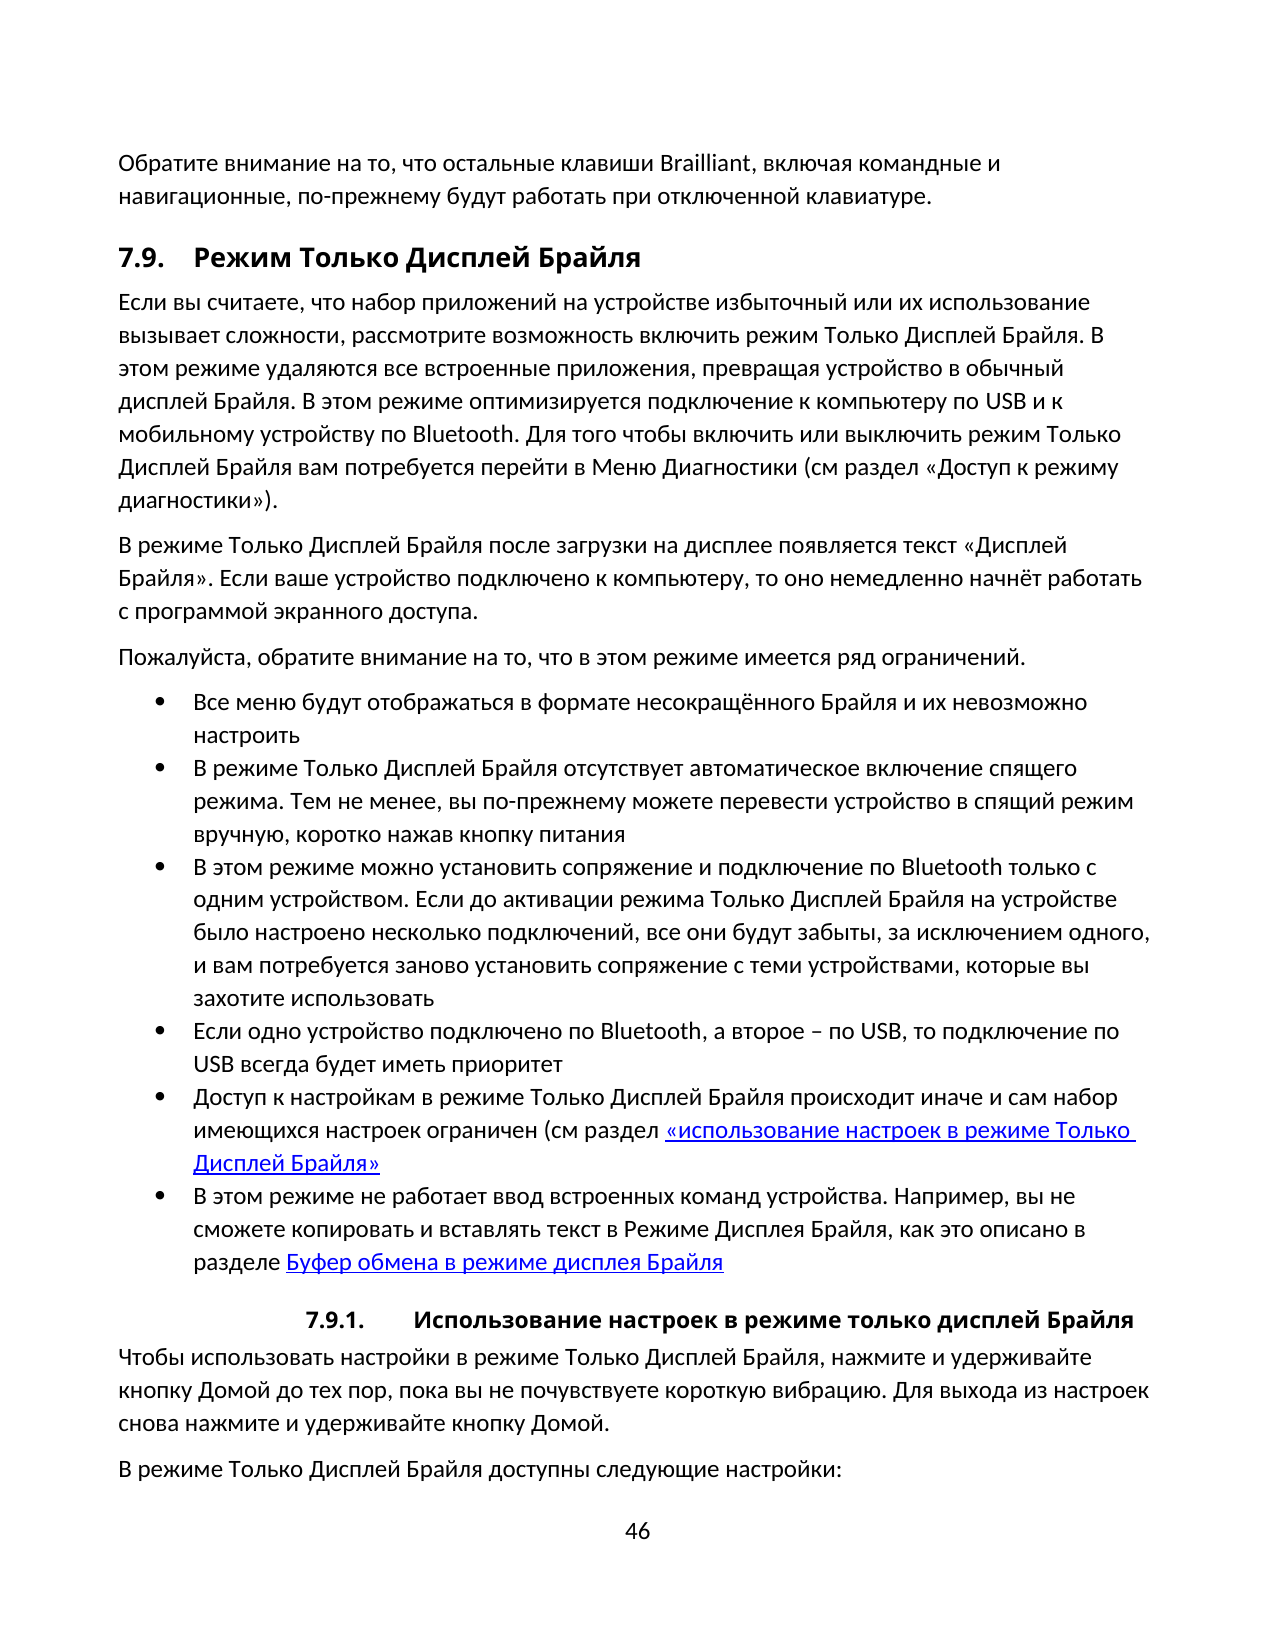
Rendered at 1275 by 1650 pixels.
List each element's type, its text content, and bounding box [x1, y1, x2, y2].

text В режиме Только Дисплей Брайля доступны следующие настройки: [118, 1453, 1157, 1483]
text В режиме Только Дисплей Брайля после загрузки на дисплее появляется текст «Дисплей Брайля». Если ваше устройство подключено к компьютеру, то оно немедленно начнёт работать с программой экранного доступа. [118, 529, 1157, 626]
text Чтобы использовать настройки в режиме Только Дисплей Брайля, нажмите и удерживайте кнопку Домой до тех пор, пока вы не почувствуете короткую вибрацию. Для выхода из настроек снова нажмите и удерживайте кнопку Домой. [118, 1342, 1157, 1438]
text Пожалуйста, обратите внимание на то, что в этом режиме имеется ряд ограничений. [118, 641, 1157, 671]
text Если вы считаете, что набор приложений на устройстве избыточный или их использование вызывает сложности, рассмотрите возможность включить режим Только Дисплей Брайля. В этом режиме удаляются все встроенные приложения, превращая устройство в обычный дисплей Брайля. В этом режиме оптимизируется подключение к компьютеру по USB и к мобильному устройству по Bluetooth. Для того чтобы включить или выключить режим Только Дисплей Брайля вам потребуется перейти в Меню Диагностики (см раздел «Доступ к режиму диагностики»). [118, 287, 1157, 514]
list Все меню будут отображаться в формате несокращённого Брайля и их невозможно настроить [156, 686, 1157, 749]
list Доступ к настройкам в режиме Только Дисплей Брайля происходит иначе и сам набор имеющихся настроек ограничен (см раздел «использование настроек в режиме Только Дисплей Брайля» [156, 1081, 1157, 1177]
list В этом режиме не работает ввод встроенных команд устройства. Например, вы не сможете копировать и вставлять текст в Режиме Дисплея Брайля, как это описано в разделе Буфер обмена в режиме дисплея Брайля [156, 1180, 1157, 1276]
list Если одно устройство подключено по Bluetooth, а второе – по USB, то подключение по USB всегда будет иметь приоритет [156, 1015, 1157, 1079]
list В этом режиме можно установить сопряжение и подключение по Bluetooth только с одним устройством. Если до активации режима Только Дисплей Брайля на устройстве было настроено несколько подключений, все они будут забыты, за исключением одного, и вам потребуется заново установить сопряжение с теми устройствами, которые вы захотите использовать [156, 851, 1157, 1013]
text Обратите внимание на то, что остальные клавиши Brailliant, включая командные и навигационные, по-прежнему будут работать при отключенной клавиатуре. [118, 148, 1157, 211]
subtitle Режим Только Дисплей Брайля [118, 238, 1157, 275]
subtitle Использование настроек в режиме только дисплей Брайля [306, 1304, 1157, 1335]
list В режиме Только Дисплей Брайля отсутствует автоматическое включение спящего режима. Тем не менее, вы по-прежнему можете перевести устройство в спящий режим вручную, коротко нажав кнопку питания [156, 752, 1157, 848]
